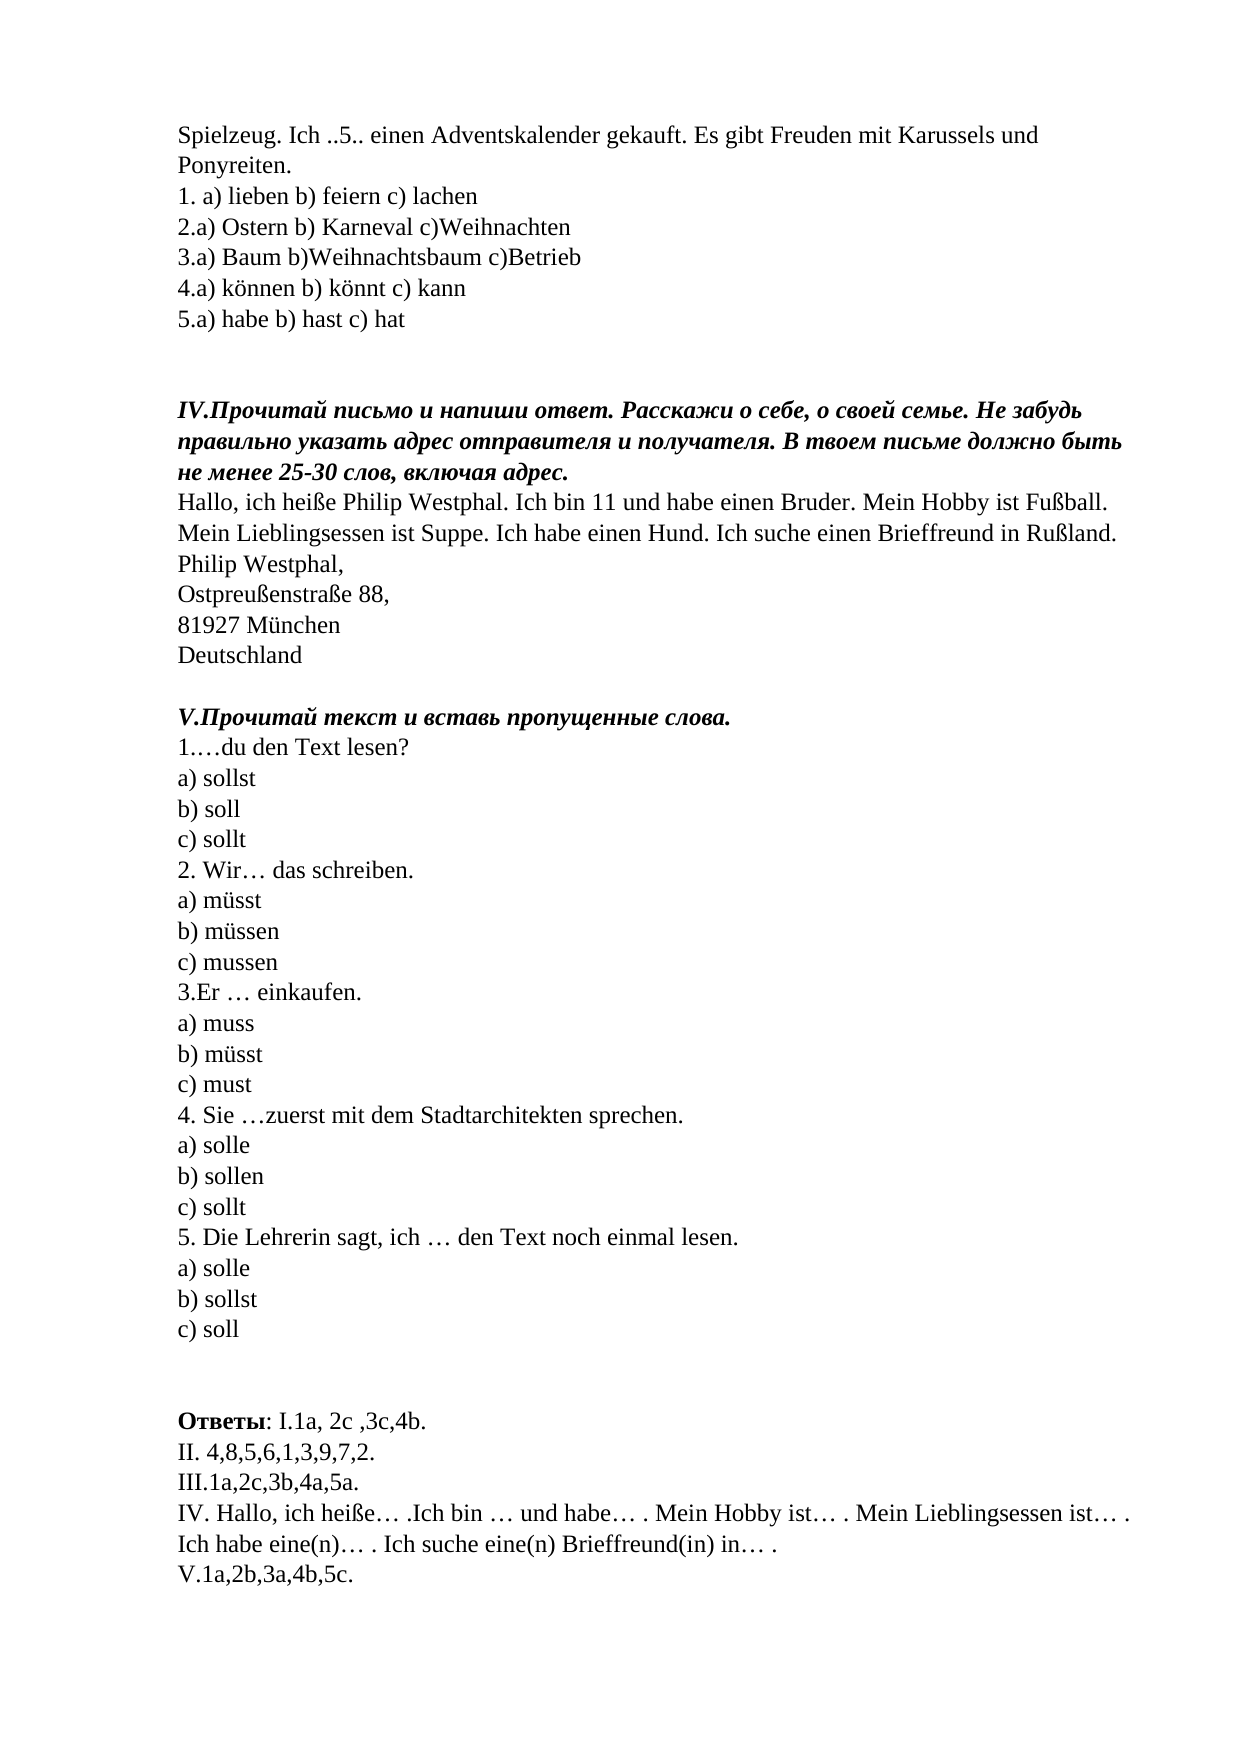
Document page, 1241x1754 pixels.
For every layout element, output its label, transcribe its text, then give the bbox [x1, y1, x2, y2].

text 5. Die Lehrerin sagt, ich … den Text noch einmal lesen. [177, 1221, 1152, 1251]
text 4.a) können b) könnt c) kann [177, 271, 1152, 302]
text V.Прочитай текст и вставь пропущенные слова. [177, 700, 1152, 731]
text Ostpreußenstraße 88, [177, 577, 1152, 608]
text c) mussen [177, 945, 1152, 976]
text 3.a) Baum b)Weihnachtsbaum c)Betrieb [177, 241, 1152, 271]
text IV.Прочитай письмо и напиши ответ. Расскажи о себе, о своей семье. Не забудь правильно указать адрес отправителя и получателя. В твоем письме должно быть не менее 25-30 слов, включая адрес. [177, 394, 1152, 486]
text a) müsst [177, 884, 1152, 914]
text c) sollt [177, 822, 1152, 853]
text b) sollst [177, 1282, 1152, 1312]
text 3.Er … einkaufen. [177, 976, 1152, 1006]
text b) sollen [177, 1159, 1152, 1190]
text a) muss [177, 1006, 1152, 1037]
text 5.a) habe b) hast c) hat [177, 302, 1152, 332]
text Hallo, ich heiße Philip Westphal. Ich bin 11 und habe einen Bruder. Mein Hobby ist Fußball. Mein Lieblingsessen ist Suppe. Ich habe einen Hund. Ich suche einen Brieffreund in Rußland. [177, 486, 1152, 547]
text c) sollt [177, 1190, 1152, 1221]
text III.1a,2c,3b,4a,5a. [177, 1466, 1152, 1496]
text a) sollst [177, 761, 1152, 792]
text c) must [177, 1067, 1152, 1098]
text a) solle [177, 1251, 1152, 1282]
text Deutschland [177, 639, 1152, 669]
text II. 4,8,5,6,1,3,9,7,2. [177, 1435, 1152, 1466]
text 4. Sie …zuerst mit dem Stadtarchitekten sprechen. [177, 1098, 1152, 1129]
text 1. a) lieben b) feiern c) lachen [177, 179, 1152, 210]
text Ответы: I.1а, 2с ,3c,4b. [177, 1404, 1152, 1435]
text 1.…du den Text lesen? [177, 731, 1152, 761]
text c) soll [177, 1312, 1152, 1343]
text Philip Westphal, [177, 547, 1152, 577]
text IV. Hallo, ich heiße… .Ich bin … und habe… . Mein Hobby ist… . Mein Lieblingsessen ist… . Ich habe eine(n)… . Ich suche eine(n) Brieffreund(in) in… . [177, 1496, 1152, 1557]
text 2.a) Ostern b) Karneval c)Weihnachten [177, 210, 1152, 241]
text 2. Wir… das schreiben. [177, 853, 1152, 884]
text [177, 118, 1152, 179]
text b) müssen [177, 914, 1152, 945]
text b) soll [177, 792, 1152, 822]
text b) müsst [177, 1037, 1152, 1067]
text a) solle [177, 1129, 1152, 1159]
text 81927 München [177, 608, 1152, 639]
text V.1a,2b,3a,4b,5c. [177, 1557, 1152, 1588]
